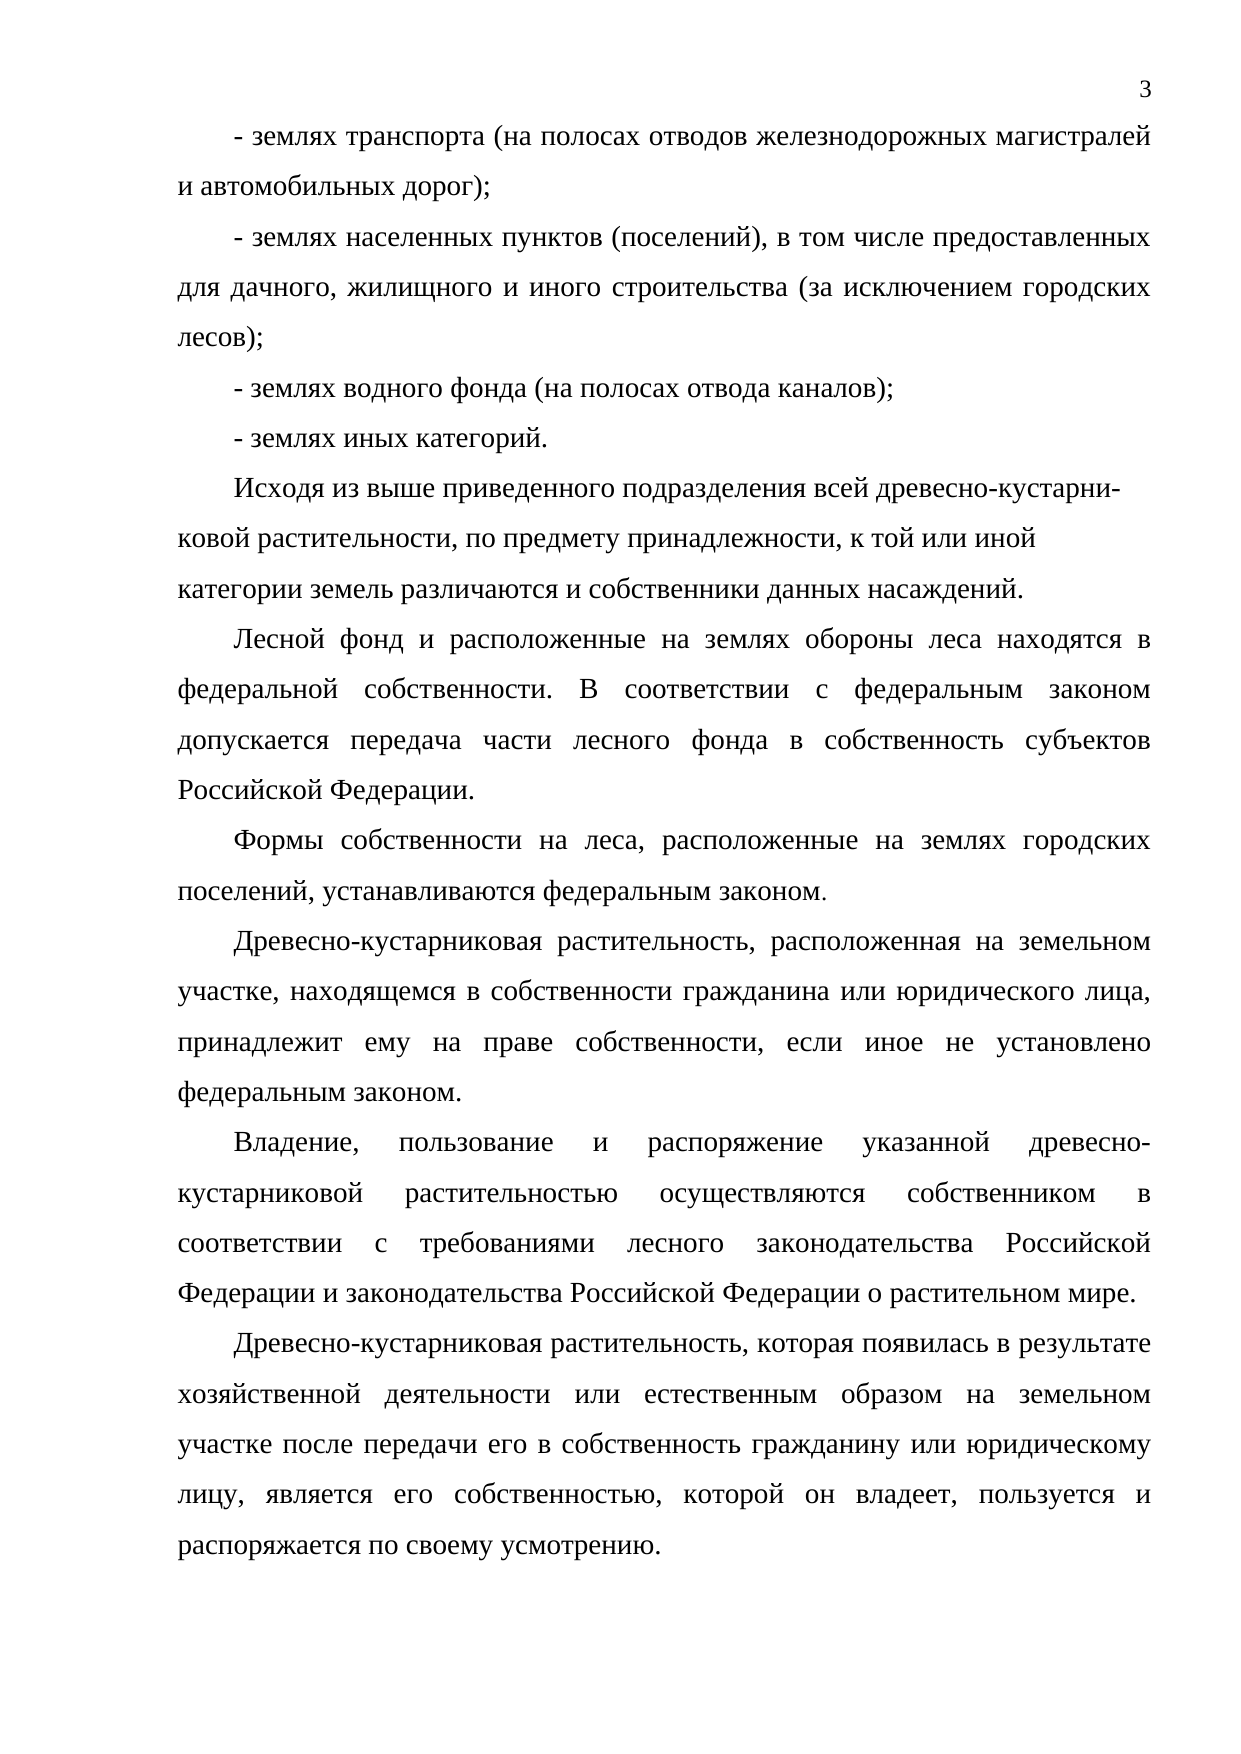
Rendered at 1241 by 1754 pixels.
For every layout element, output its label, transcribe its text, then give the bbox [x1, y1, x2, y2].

text Формы собственности на леса, расположенные на землях городских поселений, устанавливаются федеральным законом. [177, 822, 1152, 906]
text - землях водного фонда (на полосах отвода каналов); [177, 370, 1152, 403]
text Древесно-кустарниковая растительность, которая появилась в результате хозяйственной деятельности или естественным образом на земельном участке после передачи его в собственность гражданину или юридическому лицу, является его собственностью, которой он владеет, пользуется и распоряжается по своему усмотрению. [177, 1326, 1152, 1560]
text Владение, пользование и распоряжение указанной древесно-кустарниковой растительностью осуществляются собственником в соответствии с требованиями лесного законодательства Российской Федерации и законодательства Российской Федерации о растительном мире. [177, 1124, 1152, 1309]
text - землях иных категорий. [177, 420, 1152, 453]
text Лесной фонд и расположенные на землях обороны леса находятся в федеральной собственности. В соответствии с федеральным законом допускается передача части лесного фонда в собственность субъектов Российской Федерации. [177, 621, 1152, 806]
text Древесно-кустарниковая растительность, расположенная на земельном участке, находящемся в собственности гражданина или юридического лица, принадлежит ему на праве собственности, если иное не установлено федеральным законом. [177, 923, 1152, 1108]
text Исходя из выше приведенного подразделения всей древесно-кустарни-ковой растительности, по предмету принадлежности, к той или иной категории земель различаются и собственники данных насаждений. [177, 470, 1152, 604]
text - землях населенных пунктов (поселений), в том числе предоставленных для дачного, жилищного и иного строительства (за исключением городских лесов); [177, 219, 1152, 353]
text - землях транспорта (на полосах отводов железнодорожных магистралей и автомобильных дорог); [177, 118, 1152, 202]
